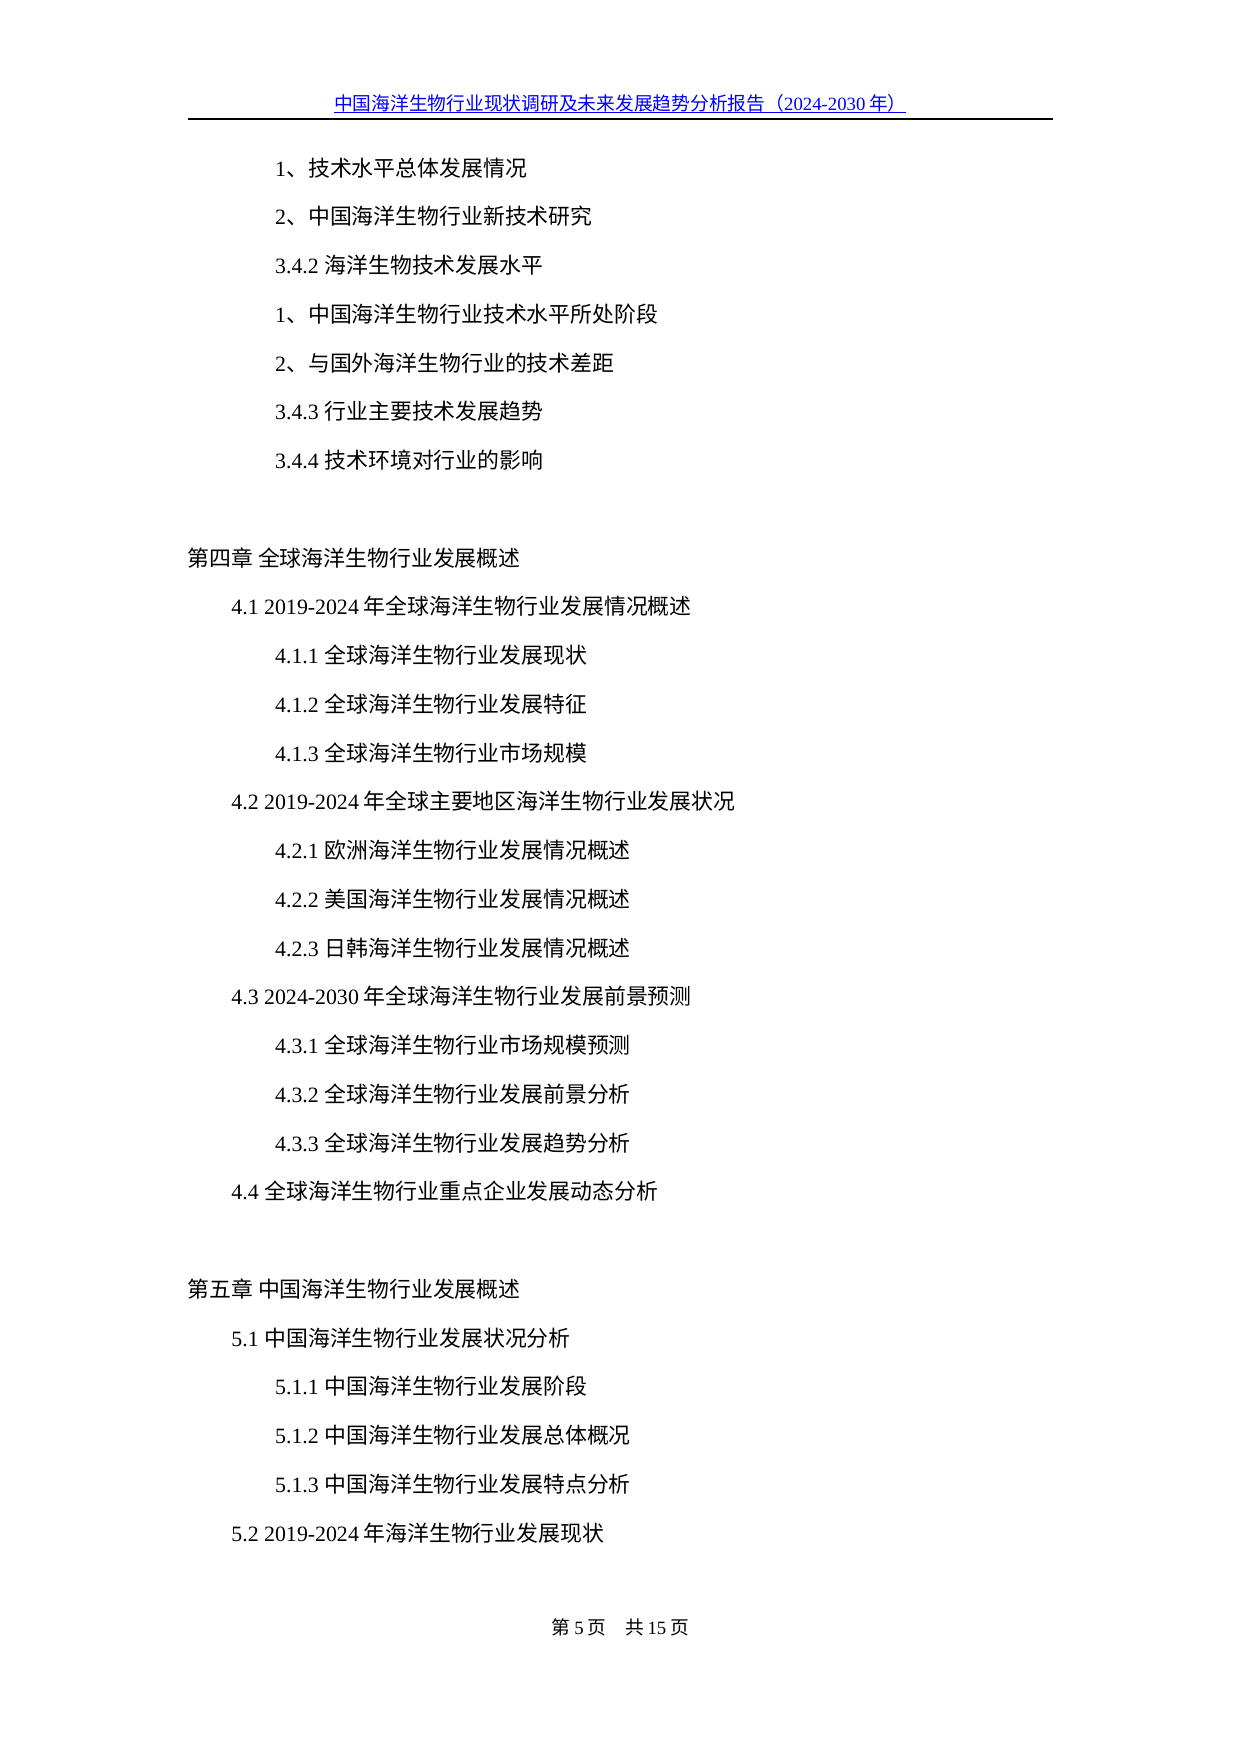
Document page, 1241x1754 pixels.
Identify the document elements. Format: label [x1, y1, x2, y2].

text [187, 150, 1053, 1548]
